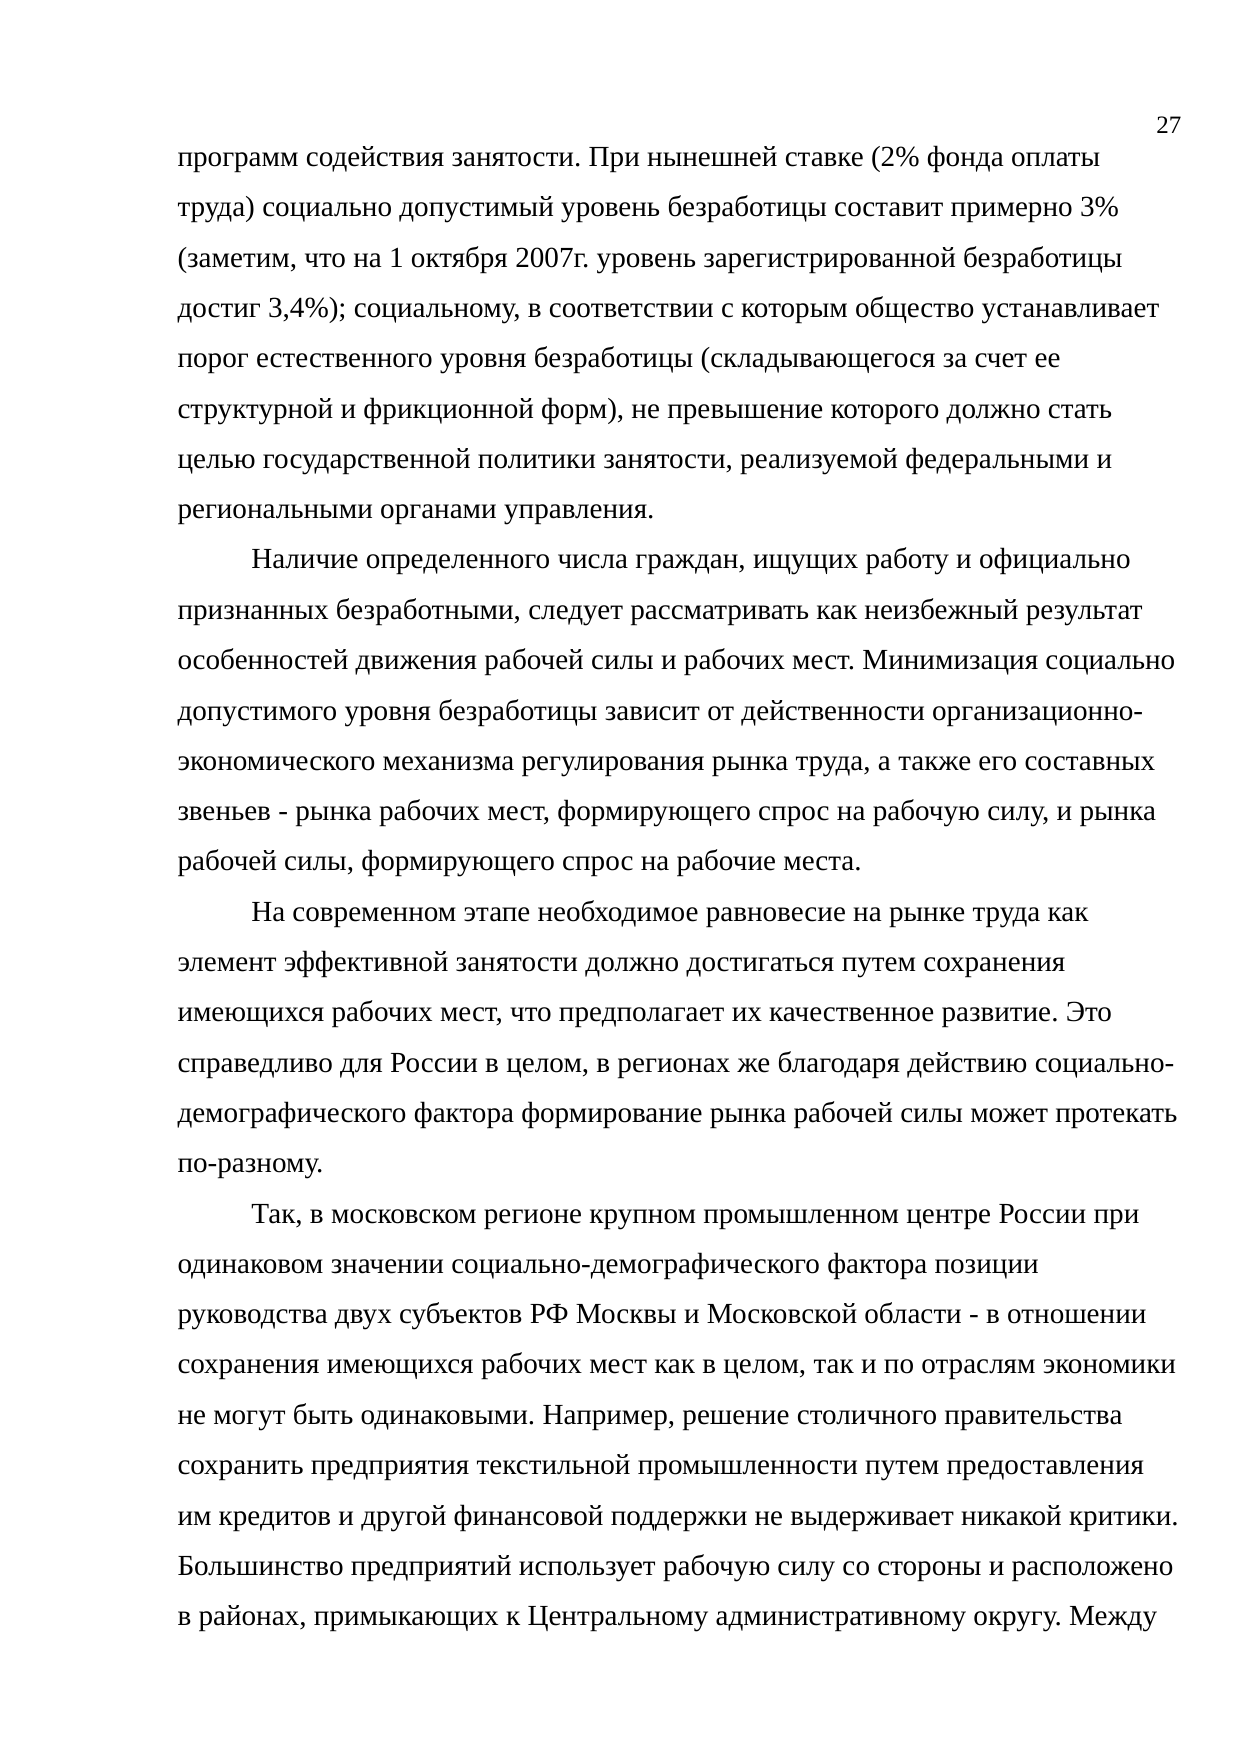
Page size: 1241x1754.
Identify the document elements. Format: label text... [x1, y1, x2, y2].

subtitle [177, 139, 1181, 525]
subtitle Наличие определенного числа граждан, ищущих работу и официально признанных безработными, следует рассматривать как неизбежный результат особенностей движения рабочей силы и рабочих мест. Минимизация социально допустимого уровня безработицы зависит от действенности организационно-экономического механизма регулирования рынка труда, а также его составных звеньев - рынка рабочих мест, формирующего спрос на рабочую силу, и рынка рабочей силы, формирующего спрос на рабочие места. [177, 542, 1181, 877]
subtitle На современном этапе необходимое равновесие на рынке труда как элемент эффективной занятости должно достигаться путем сохранения имеющихся рабочих мест, что предполагает их качественное развитие. Это справедливо для России в целом, в регионах же благодаря действию социально-демографического фактора формирование рынка рабочей силы может протекать по-разному. [177, 894, 1181, 1179]
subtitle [177, 1196, 1181, 1632]
